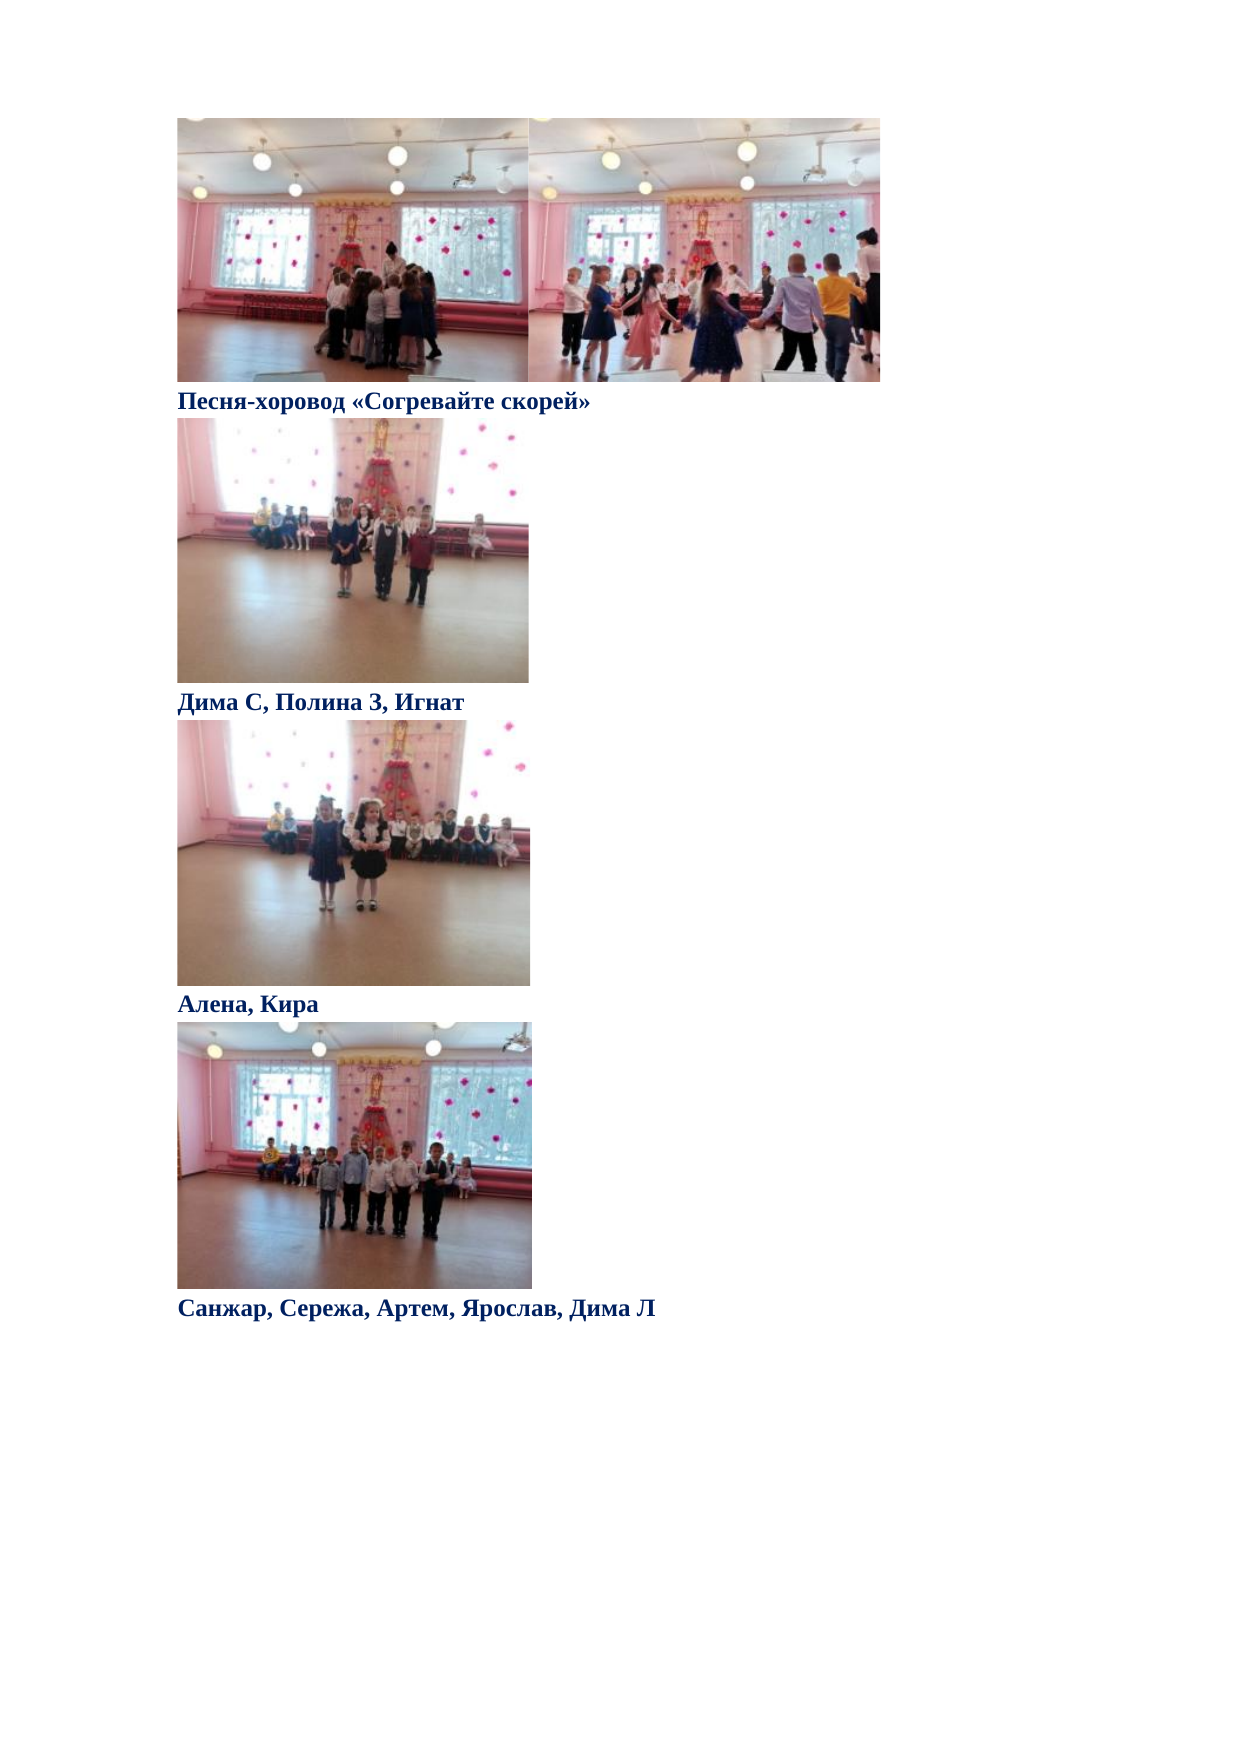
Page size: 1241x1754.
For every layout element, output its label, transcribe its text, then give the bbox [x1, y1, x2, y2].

picture [177, 118, 881, 382]
picture [177, 418, 529, 683]
picture [177, 720, 531, 986]
picture [177, 1022, 532, 1289]
text Санжар, Сережа, Артем, Ярослав, Дима Л [177, 1293, 1152, 1321]
